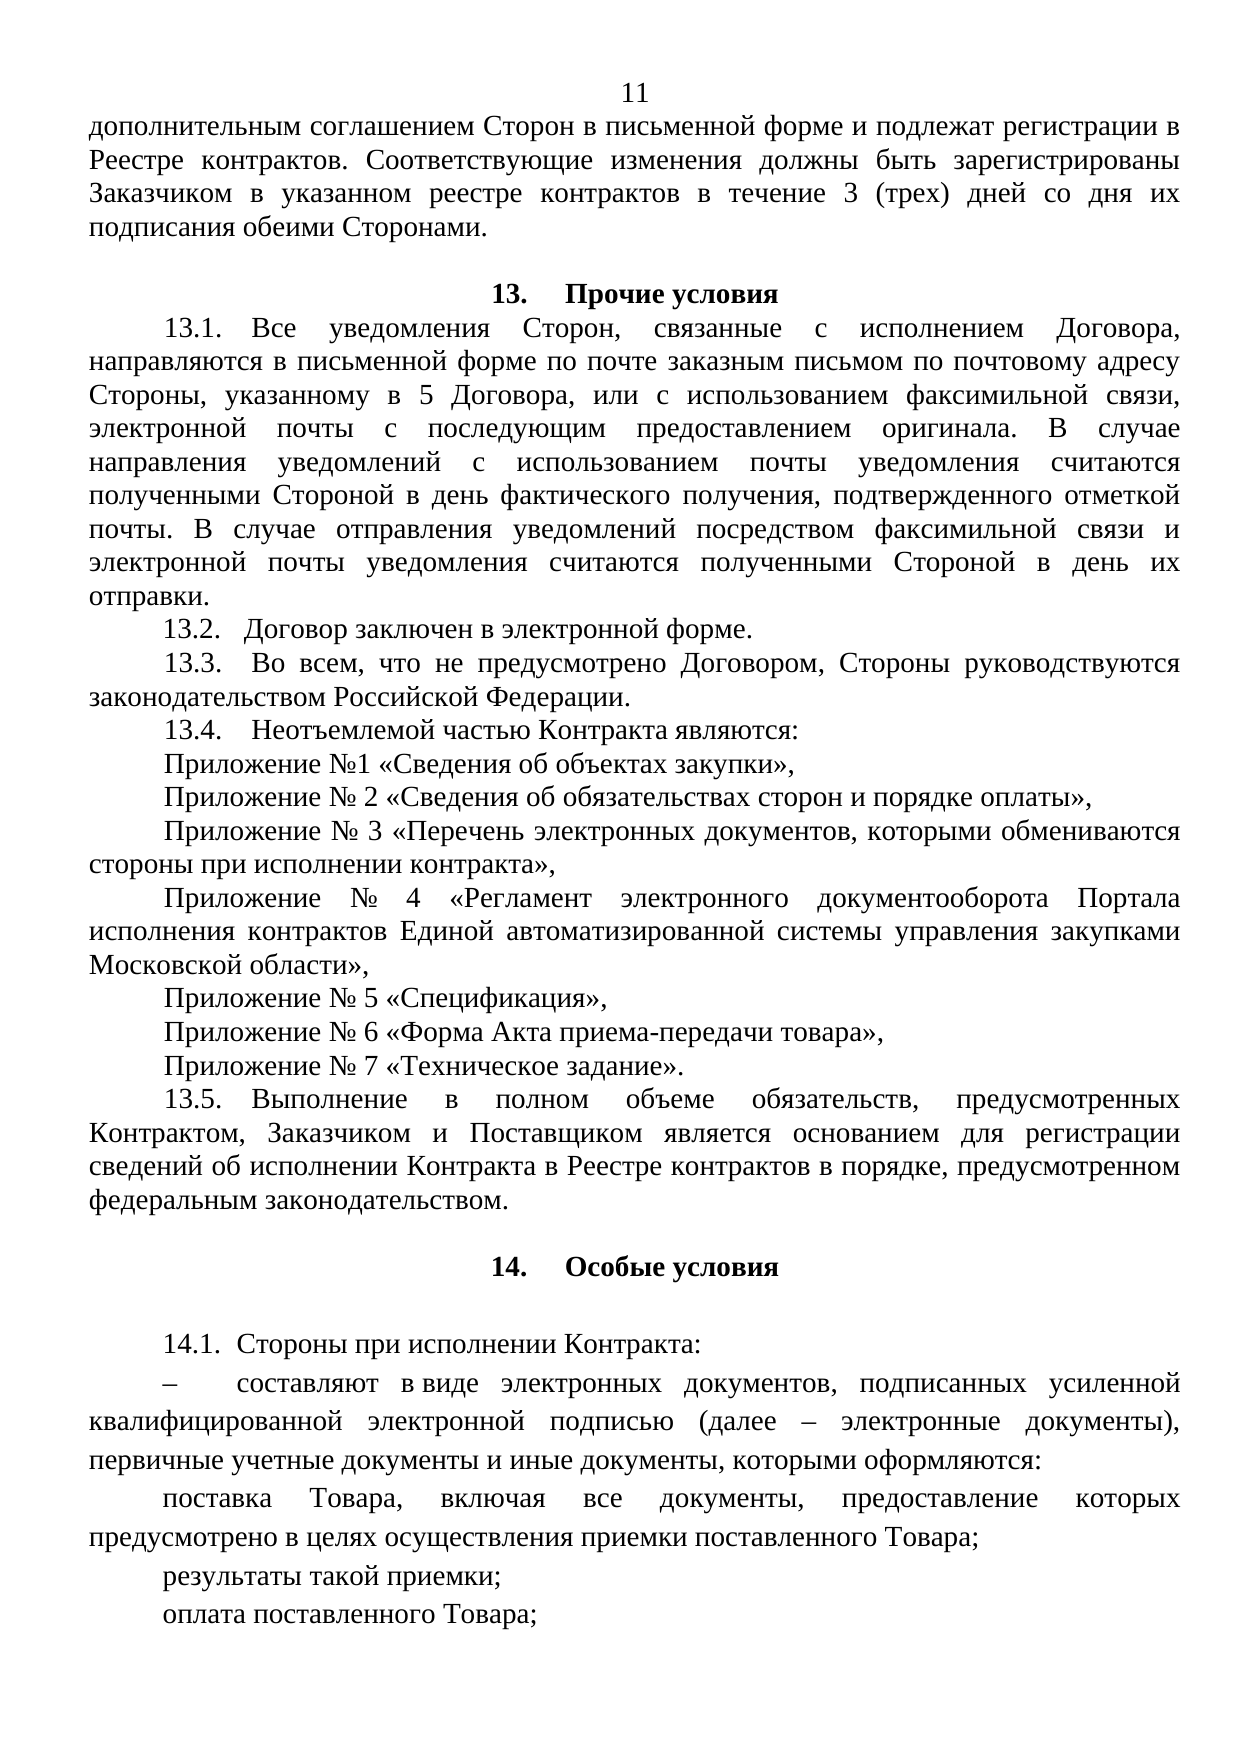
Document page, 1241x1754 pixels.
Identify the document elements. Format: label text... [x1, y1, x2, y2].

text Приложение № 2 «Сведения об обязательствах сторон и порядке оплаты», [89, 779, 1181, 813]
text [89, 108, 1181, 243]
text 14. Особые условия [89, 1249, 1181, 1282]
text результаты такой приемки; [89, 1558, 1181, 1591]
text 13.1. Все уведомления Сторон, связанные с исполнением Договора, направляются в письменной форме по почте заказным письмом по почтовому адресу Стороны, указанному в 5 Договора, или с использованием факсимильной связи, электронной почты с последующим предоставлением оригинала. В случае направления уведомлений с использованием почты уведомления считаются полученными Стороной в день фактического получения, подтвержденного отметкой почты. В случае отправления уведомлений посредством факсимильной связи и электронной почты уведомления считаются полученными Стороной в день их отправки. [89, 310, 1181, 612]
text оплата поставленного Товара; [89, 1596, 1181, 1630]
text 13.4. Неотъемлемой частью Контракта являются: [89, 712, 1181, 746]
text 13.3. Во всем, что не предусмотрено Договором, Стороны руководствуются законодательством Российской Федерации. [89, 645, 1181, 712]
text 13.2. Договор заключен в электронной форме. [89, 612, 1181, 645]
text 13.5. Выполнение в полном объеме обязательств, предусмотренных Контрактом, Заказчиком и Поставщиком является основанием для регистрации сведений об исполнении Контракта в Реестре контрактов в порядке, предусмотренном федеральным законодательством. [89, 1081, 1181, 1215]
text Приложение № 7 «Техническое задание». [89, 1048, 1181, 1081]
text Приложение № 6 «Форма Акта приема-передачи товара», [89, 1014, 1181, 1048]
text 13. Прочие условия [89, 276, 1181, 310]
text 14.1. Стороны при исполнении Контракта: [89, 1326, 1181, 1360]
text поставка Товара, включая все документы, предоставление которых предусмотрено в целях осуществления приемки поставленного Товара; [89, 1481, 1181, 1553]
text Приложение № 5 «Спецификация», [89, 981, 1181, 1014]
text Приложение № 4 «Регламент электронного документооборота Портала исполнения контрактов Единой автоматизированной системы управления закупками Московской области», [89, 880, 1181, 981]
text – составляют в виде электронных документов, подписанных усиленной квалифицированной электронной подписью (далее – электронные документы), первичные учетные документы и иные документы, которыми оформляются: [89, 1365, 1181, 1476]
text Приложение № 3 «Перечень электронных документов, которыми обмениваются стороны при исполнении контракта», [89, 813, 1181, 880]
text Приложение №1 «Сведения об объектах закупки», [89, 746, 1181, 779]
